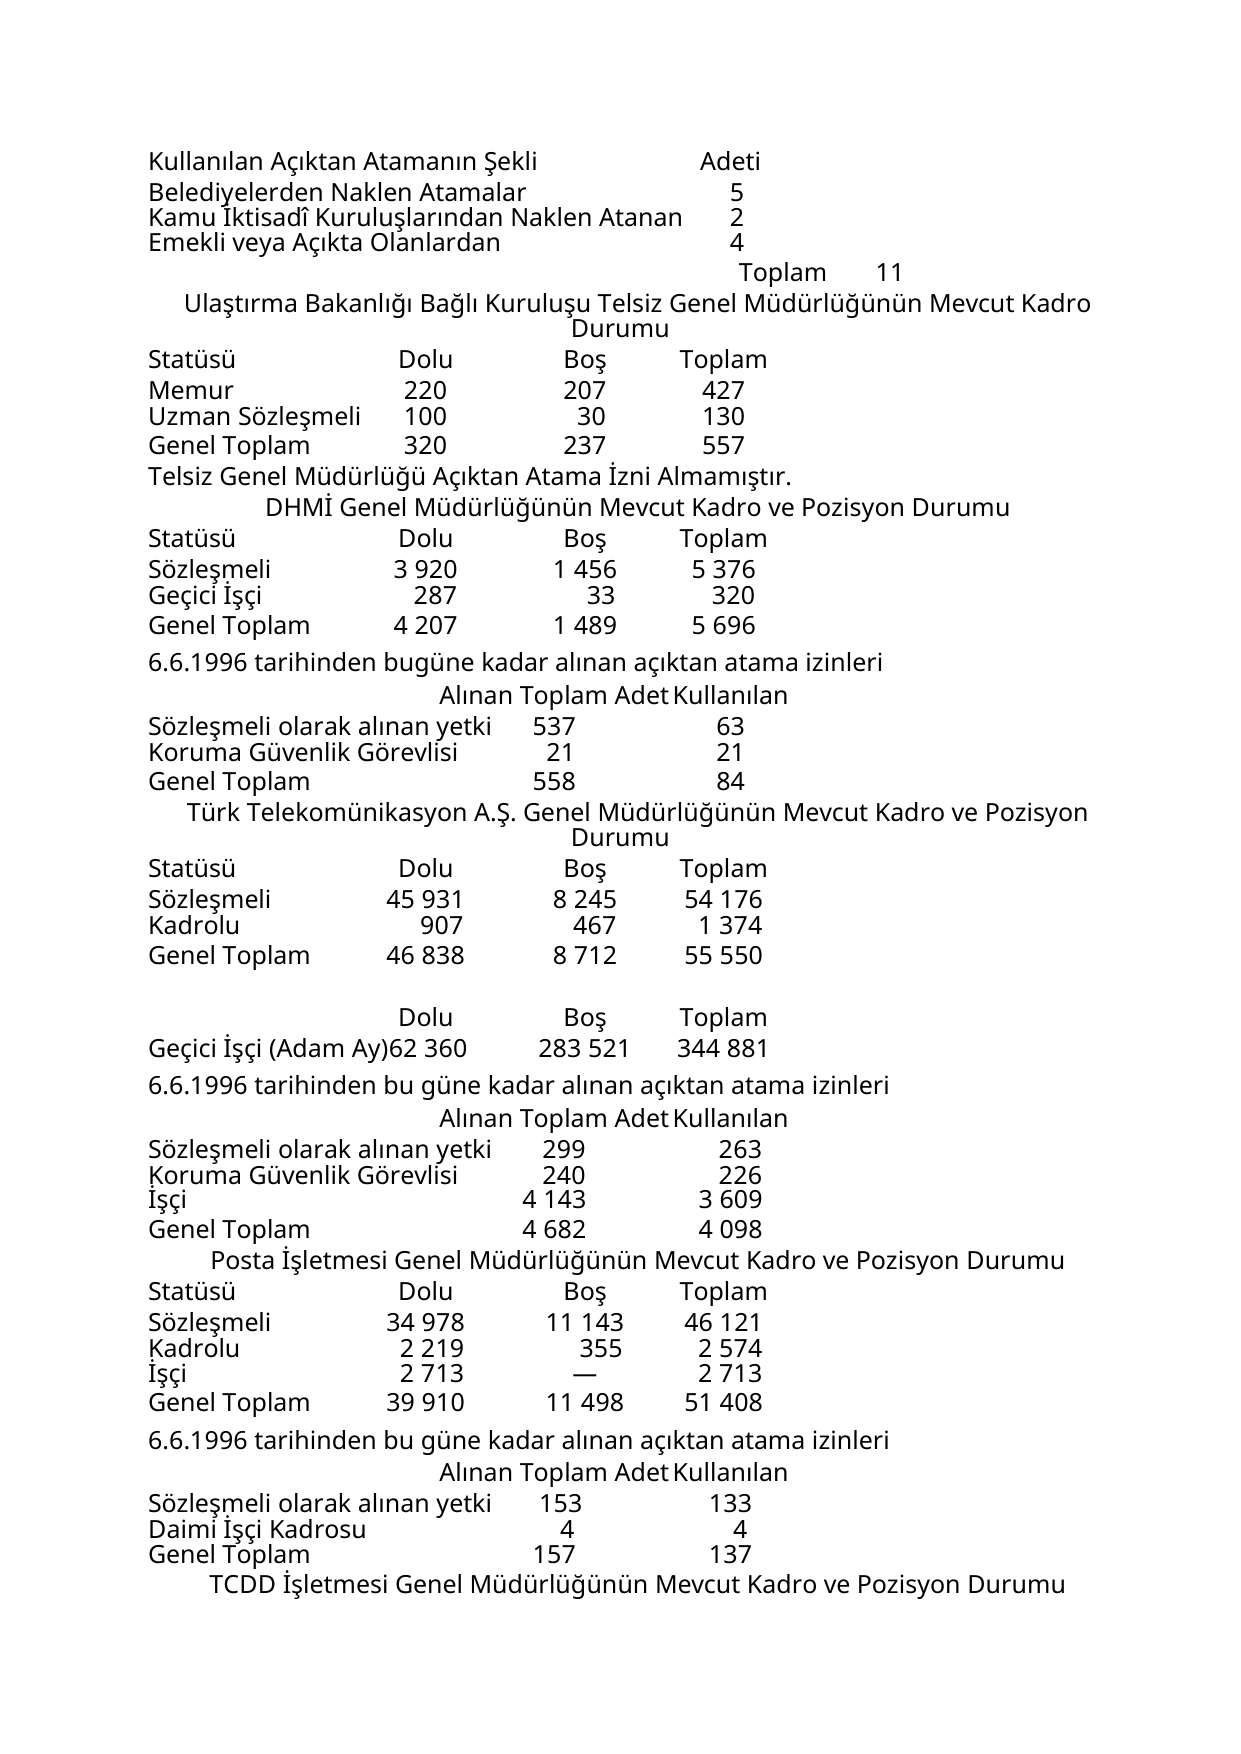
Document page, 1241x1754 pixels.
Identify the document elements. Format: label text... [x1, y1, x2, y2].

text Sözleşmeli 3 920 1 456 5 376 [112, 558, 1128, 583]
text Daimi İşçi Kadrosu 4 4 [112, 1524, 241, 1542]
text Sözleşmeli olarak alınan yetki 153 133 [112, 1493, 1128, 1518]
text Daimi İşçi Kadrosu 4 4 [248, 1524, 1128, 1542]
text Statüsü Dolu Boş Toplam [112, 858, 1128, 883]
text Memur 220 207 427 [112, 379, 1128, 404]
text Geçici İşçi 287 33 320 [112, 589, 1128, 608]
text Kadrolu 907 467 1 374 [112, 919, 1128, 938]
text TCDD İşletmesi Genel Müdürlüğünün Mevcut Kadro ve Pozisyon Durumu [112, 1573, 1128, 1598]
text Geçici İşçi (Adam Ay) 62 360 283 521 344 881 [112, 1037, 1128, 1062]
text Sözleşmeli olarak alınan yetki 537 63 [112, 715, 1128, 740]
text Alınan Toplam Adet Kullanılan [112, 684, 1128, 709]
text Emekli veya Açıkta Olanlardan 4 [312, 237, 1128, 255]
text Belediyelerden Naklen Atamalar 5 [112, 181, 1128, 206]
text Uzman Sözleşmeli 100 30 130 [112, 410, 1128, 429]
text Genel Toplam 4 207 1 489 5 696 [112, 614, 1128, 639]
text Koruma Güvenlik Görevlisi 240 226 [112, 1169, 1128, 1188]
text Genel Toplam 157 137 [112, 1548, 1128, 1567]
text Kullanılan Açıktan Atamanın Şekli Adeti [112, 150, 1128, 175]
text Genel Toplam 46 838 8 712 55 550 [112, 944, 1128, 969]
text Kamu İktisadî Kuruluşlarından Naklen Atanan 2 [112, 212, 402, 231]
text Genel Toplam 558 84 [112, 771, 1128, 796]
text Statüsü Dolu Boş Toplam [112, 348, 1128, 373]
text Sözleşmeli olarak alınan yetki 299 263 [112, 1138, 1128, 1163]
text Dolu Boş Toplam [112, 1006, 1128, 1031]
text Genel Toplam 4 682 4 098 [112, 1218, 1128, 1243]
text Toplam 11 [112, 261, 1128, 286]
text İşçi 4 143 3 609 [172, 1194, 1128, 1213]
text İşçi 4 143 3 609 [112, 1194, 165, 1213]
text Kamu İktisadî Kuruluşlarından Naklen Atanan 2 [396, 212, 1128, 231]
text Ulaştırma Bakanlığı Bağlı Kuruluşu Telsiz Genel Müdürlüğünün Mevcut Kadro Durumu [112, 292, 1128, 342]
text 6.6.1996 tarihinden bugüne kadar alınan açıktan atama izinleri [112, 645, 1128, 678]
text Statüsü Dolu Boş Toplam [112, 527, 1128, 552]
text Telsiz Genel Müdürlüğü Açıktan Atama İzni Almamıştır. [112, 466, 1128, 491]
text Emekli veya Açıkta Olanlardan 4 [112, 237, 316, 255]
text İşçi 2 713 — 2 713 [112, 1367, 1128, 1386]
text Genel Toplam 39 910 11 498 51 408 [112, 1392, 1128, 1417]
text Koruma Güvenlik Görevlisi 21 21 [112, 746, 1128, 765]
text DHMİ Genel Müdürlüğünün Mevcut Kadro ve Pozisyon Durumu [112, 497, 1128, 522]
text Statüsü Dolu Boş Toplam [112, 1280, 1128, 1305]
text Alınan Toplam Adet Kullanılan [112, 1462, 1128, 1487]
text Türk Telekomünikasyon A.Ş. Genel Müdürlüğünün Mevcut Kadro ve Pozisyon Durumu [112, 802, 1128, 852]
text Sözleşmeli 45 931 8 245 54 176 [112, 889, 1128, 914]
text Alınan Toplam Adet Kullanılan [112, 1107, 1128, 1132]
text Genel Toplam 320 237 557 [112, 435, 1128, 460]
text Kadrolu 2 219 355 2 574 [112, 1342, 1128, 1361]
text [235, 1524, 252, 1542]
text Sözleşmeli 34 978 11 143 46 121 [112, 1311, 1128, 1336]
text 6.6.1996 tarihinden bu güne kadar alınan açıktan atama izinleri [112, 1068, 1128, 1101]
text Posta İşletmesi Genel Müdürlüğünün Mevcut Kadro ve Pozisyon Durumu [112, 1249, 1128, 1274]
text 6.6.1996 tarihinden bu güne kadar alınan açıktan atama izinleri [112, 1423, 1128, 1456]
